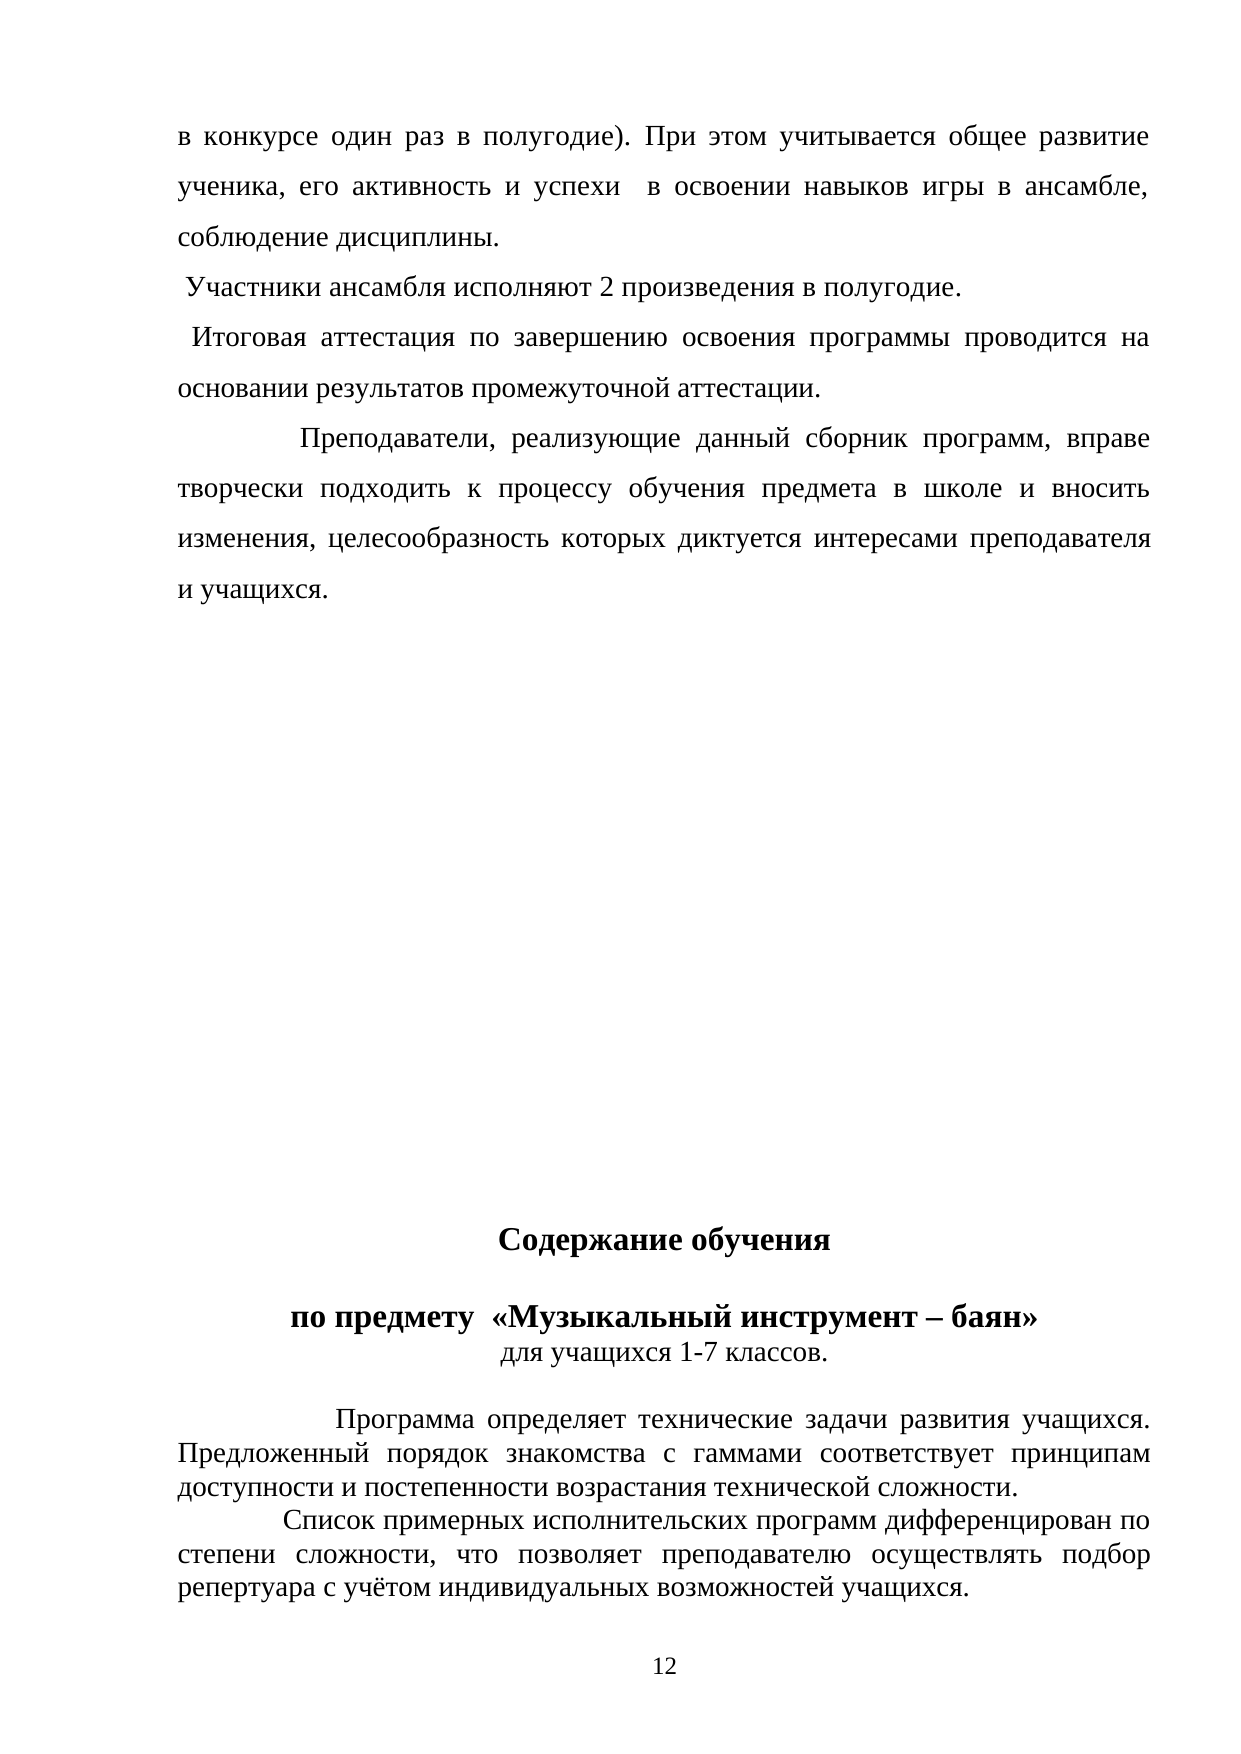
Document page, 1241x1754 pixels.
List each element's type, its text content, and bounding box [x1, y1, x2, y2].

text Содержание обучения [177, 1219, 1152, 1258]
text для учащихся 1-7 классов. [177, 1334, 1152, 1368]
text по предмету «Музыкальный инструмент – баян» [177, 1296, 1152, 1334]
text Список примерных исполнительских программ дифференцирован по степени сложности, что позволяет преподавателю осуществлять подбор репертуара с учётом индивидуальных возможностей учащихся. [177, 1502, 1152, 1603]
text Программа определяет технические задачи развития учащихся. Предложенный порядок знакомства с гаммами соответствует принципам доступности и постепенности возрастания технической сложности. [177, 1402, 1152, 1502]
text Итоговая аттестация по завершению освоения программы проводится на основании результатов промежуточной аттестации. [177, 319, 1150, 403]
text Преподаватели, реализующие данный сборник программ, вправе творчески подходить к процессу обучения предмета в школе и вносить изменения, целесообразность которых диктуется интересами преподавателя и учащихся. [177, 420, 1152, 604]
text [177, 118, 1150, 252]
text Участники ансамбля исполняют 2 произведения в полугодие. [177, 269, 1150, 303]
